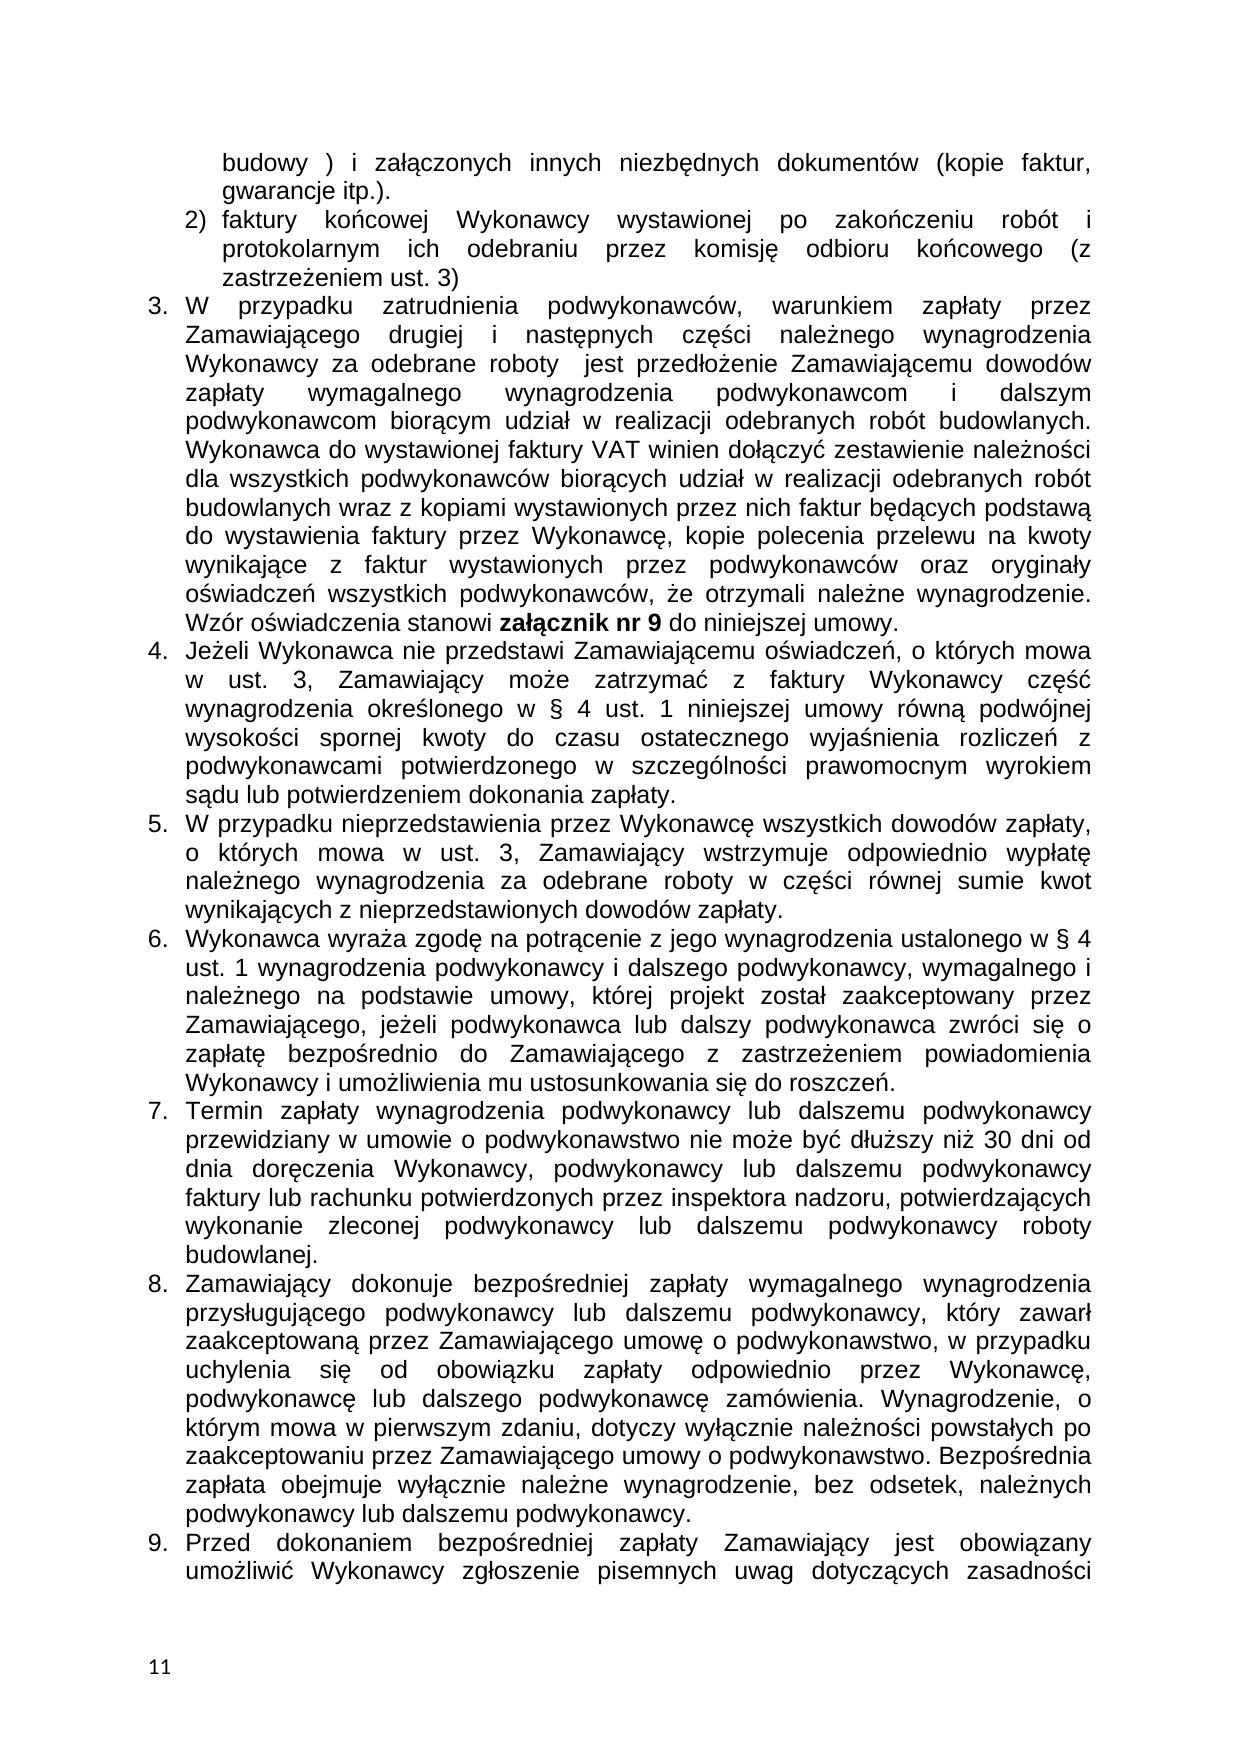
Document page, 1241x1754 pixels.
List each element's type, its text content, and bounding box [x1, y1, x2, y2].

list Wykonawca wyraża zgodę na potrącenie z jego wynagrodzenia ustalonego w § 4 ust. 1 wynagrodzenia podwykonawcy i dalszego podwykonawcy, wymagalnego i należnego na podstawie umowy, której projekt został zaakceptowany przez Zamawiającego, jeżeli podwykonawca lub dalszy podwykonawca zwróci się o zapłatę bezpośrednio do Zamawiającego z zastrzeżeniem powiadomienia Wykonawcy i umożliwienia mu ustosunkowania się do roszczeń. [148, 924, 1093, 1096]
list W przypadku nieprzedstawienia przez Wykonawcę wszystkich dowodów zapłaty, o których mowa w ust. 3, Zamawiający wstrzymuje odpowiednio wypłatę należnego wynagrodzenia za odebrane roboty w części równej sumie kwot wynikających z nieprzedstawionych dowodów zapłaty. [148, 809, 1093, 924]
list Jeżeli Wykonawca nie przedstawi Zamawiającemu oświadczeń, o których mowa w ust. 3, Zamawiający może zatrzymać z faktury Wykonawcy część wynagrodzenia określonego w § 4 ust. 1 niniejszej umowy równą podwójnej wysokości spornej kwoty do czasu ostatecznego wyjaśnienia rozliczeń z podwykonawcami potwierdzonego w szczególności prawomocnym wyrokiem sądu lub potwierdzeniem dokonania zapłaty. [148, 636, 1093, 809]
list Zamawiający dokonuje bezpośredniej zapłaty wymagalnego wynagrodzenia przysługującego podwykonawcy lub dalszemu podwykonawcy, który zawarł zaakceptowaną przez Zamawiającego umowę o podwykonawstwo, w przypadku uchylenia się od obowiązku zapłaty odpowiednio przez Wykonawcę, podwykonawcę lub dalszego podwykonawcę zamówienia. Wynagrodzenie, o którym mowa w pierwszym zdaniu, dotyczy wyłącznie należności powstałych po zaakceptowaniu przez Zamawiającego umowy o podwykonawstwo. Bezpośrednia zapłata obejmuje wyłącznie należne wynagrodzenie, bez odsetek, należnych podwykonawcy lub dalszemu podwykonawcy. [148, 1269, 1093, 1528]
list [148, 1528, 1093, 1585]
list Termin zapłaty wynagrodzenia podwykonawcy lub dalszemu podwykonawcy przewidziany w umowie o podwykonawstwo nie może być dłuższy niż 30 dni od dnia doręczenia Wykonawcy, podwykonawcy lub dalszemu podwykonawcy faktury lub rachunku potwierdzonych przez inspektora nadzoru, potwierdzających wykonanie zleconej podwykonawcy lub dalszemu podwykonawcy roboty budowlanej. [148, 1096, 1093, 1269]
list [184, 148, 1093, 205]
list faktury końcowej Wykonawcy wystawionej po zakończeniu robót i protokolarnym ich odebraniu przez komisję odbioru końcowego (z zastrzeżeniem ust. 3) [184, 205, 1093, 291]
list W przypadku zatrudnienia podwykonawców, warunkiem zapłaty przez Zamawiającego drugiej i następnych części należnego wynagrodzenia Wykonawcy za odebrane roboty jest przedłożenie Zamawiającemu dowodów zapłaty wymagalnego wynagrodzenia podwykonawcom i dalszym podwykonawcom biorącym udział w realizacji odebranych robót budowlanych. Wykonawca do wystawionej faktury VAT winien dołączyć zestawienie należności dla wszystkich podwykonawców biorących udział w realizacji odebranych robót budowlanych wraz z kopiami wystawionych przez nich faktur będących podstawą do wystawienia faktury przez Wykonawcę, kopie polecenia przelewu na kwoty wynikające z faktur wystawionych przez podwykonawców oraz oryginały oświadczeń wszystkich podwykonawców, że otrzymali należne wynagrodzenie. Wzór oświadczenia stanowi załącznik nr 9 do niniejszej umowy. [148, 291, 1093, 636]
